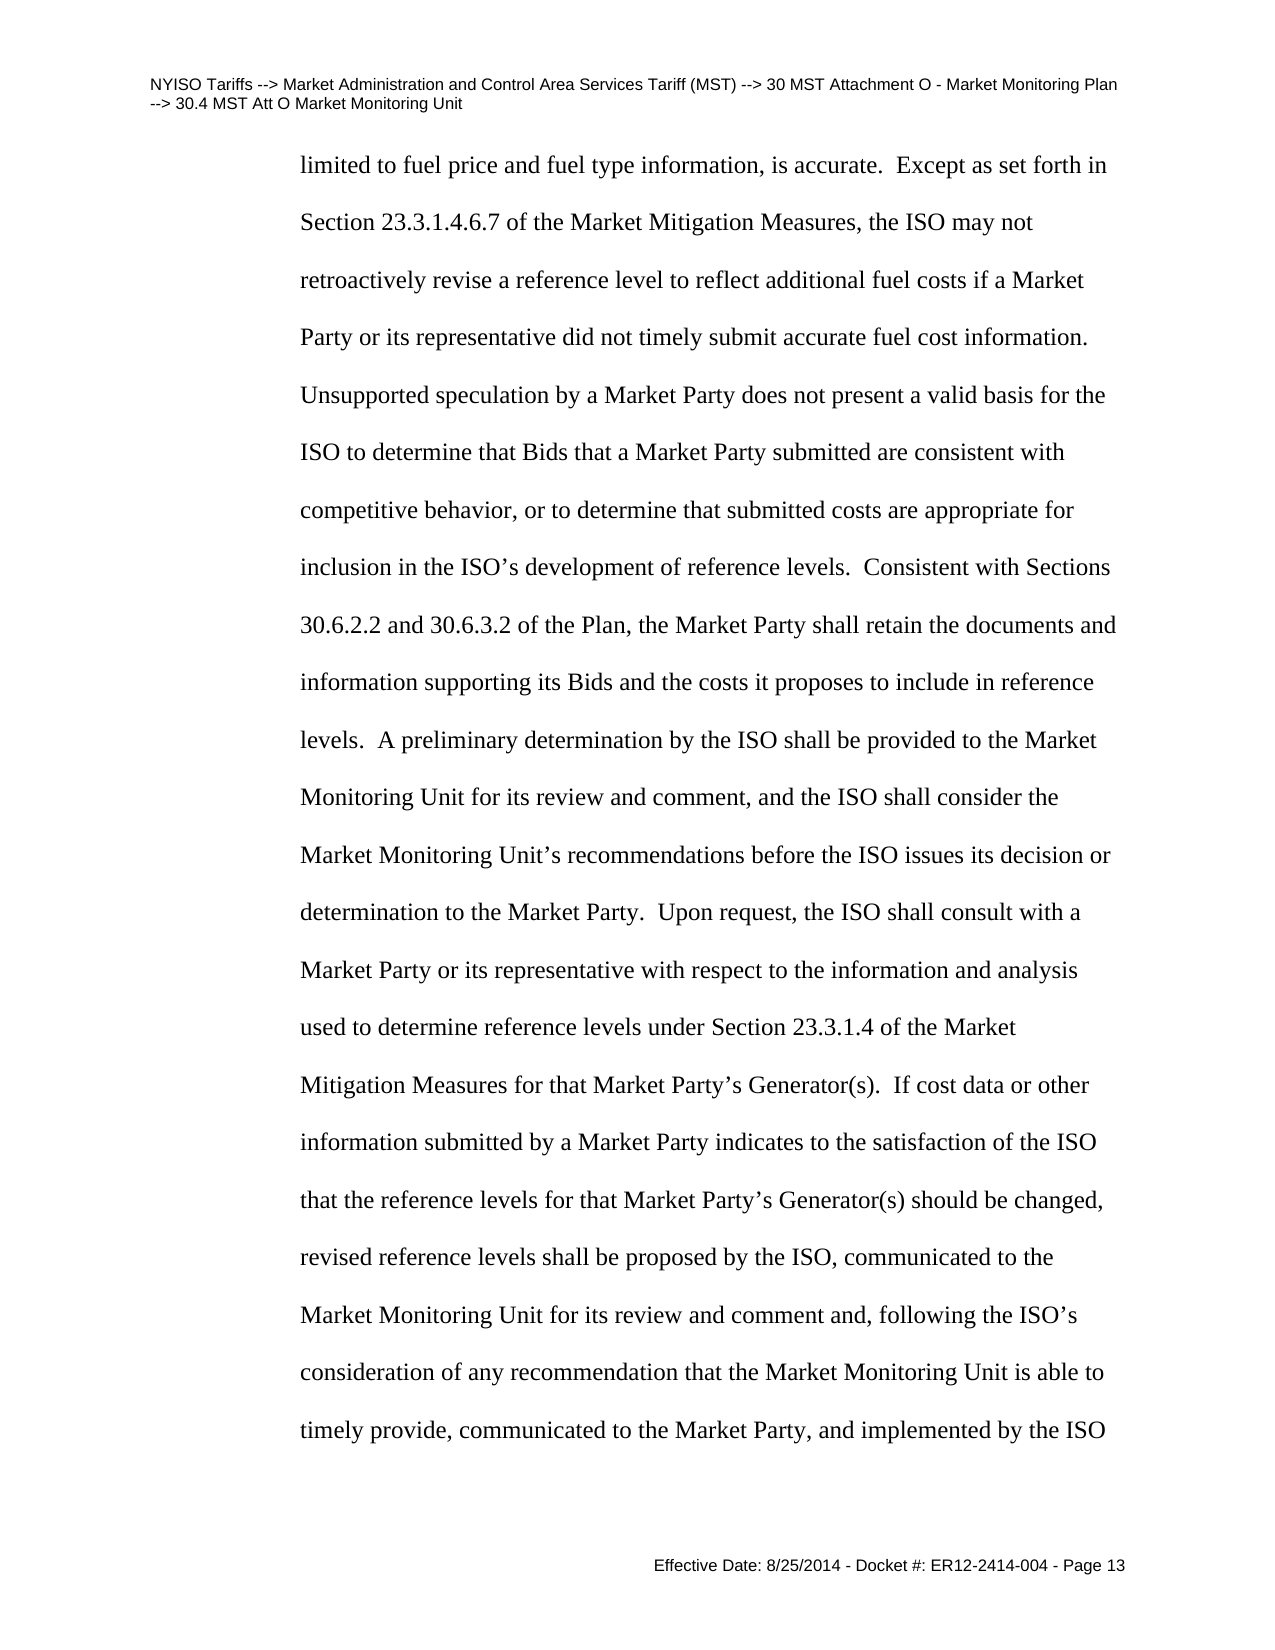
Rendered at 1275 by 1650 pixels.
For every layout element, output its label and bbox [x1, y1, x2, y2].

text [225, 150, 1125, 1444]
